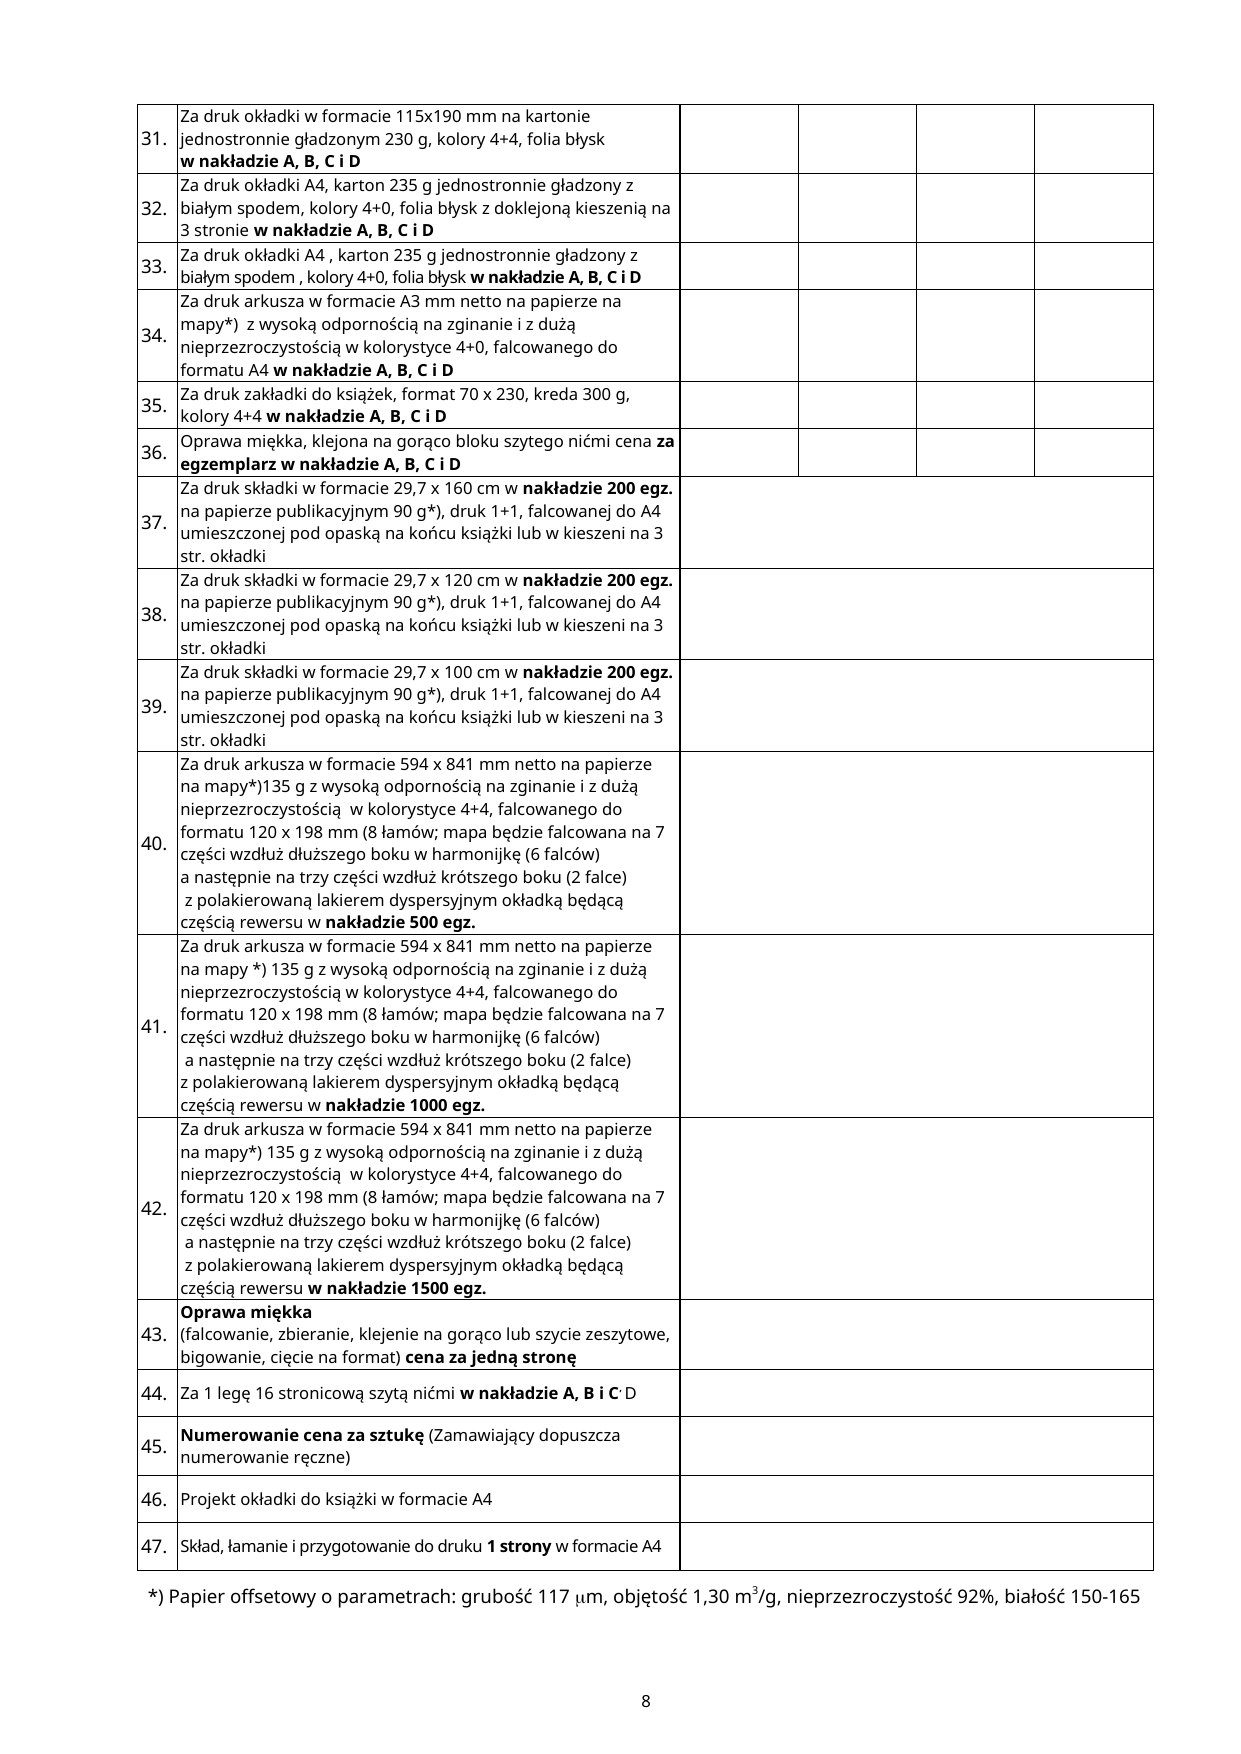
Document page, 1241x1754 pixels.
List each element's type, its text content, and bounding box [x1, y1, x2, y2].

table_cell [1035, 382, 1153, 428]
table_cell [799, 105, 916, 173]
table_cell Za druk okładki w formacie 115x190 mm na kartonie jednostronnie gładzonym 230 g, kolory 4+4, folia błysk w nakładzie A, B, C i D [178, 105, 679, 173]
text *) Papier offsetowy o parametrach: grubość 117 m, objętość 1,30 m3/g, nieprzezroczystość 92%, białość 150-165 [148, 1583, 1142, 1608]
table_cell [681, 1118, 1153, 1299]
table_cell [138, 660, 177, 751]
table_cell [138, 1370, 177, 1416]
table_cell [681, 105, 798, 173]
table_cell [138, 1476, 177, 1522]
table_cell Za druk arkusza w formacie 594 x 841 mm netto na papierze na mapy*)135 g z wysoką odpornością na zginanie i z dużą nieprzezroczystością w kolorystyce 4+4, falcowanego do formatu 120 x 198 mm (8 łamów; mapa będzie falcowana na 7 części wzdłuż dłuższego boku w harmonijkę (6 falców) a następnie na trzy części wzdłuż krótszego boku (2 falce) z polakierowaną lakierem dyspersyjnym okładką będącą częścią rewersu w nakładzie 500 egz. [178, 752, 679, 934]
table_cell Za druk arkusza w formacie 594 x 841 mm netto na papierze na mapy *) 135 g z wysoką odpornością na zginanie i z dużą nieprzezroczystością w kolorystyce 4+4, falcowanego do formatu 120 x 198 mm (8 łamów; mapa będzie falcowana na 7 części wzdłuż dłuższego boku w harmonijkę (6 falców) a następnie na trzy części wzdłuż krótszego boku (2 falce) z polakierowaną lakierem dyspersyjnym okładką będącą częścią rewersu w nakładzie 1000 egz. [178, 935, 679, 1117]
table_cell [1035, 174, 1153, 242]
table_cell [917, 382, 1034, 428]
table_cell Za druk arkusza w formacie 594 x 841 mm netto na papierze na mapy*) 135 g z wysoką odpornością na zginanie i z dużą nieprzezroczystością w kolorystyce 4+4, falcowanego do formatu 120 x 198 mm (8 łamów; mapa będzie falcowana na 7 części wzdłuż dłuższego boku w harmonijkę (6 falców) a następnie na trzy części wzdłuż krótszego boku (2 falce) z polakierowaną lakierem dyspersyjnym okładką będącą częścią rewersu w nakładzie 1500 egz. [178, 1118, 679, 1299]
table_cell Za druk składki w formacie 29,7 x 120 cm w nakładzie 200 egz. na papierze publikacyjnym 90 g*), druk 1+1, falcowanej do A4 umieszczonej pod opaską na końcu książki lub w kieszeni na 3 str. okładki [178, 569, 679, 659]
table_cell [917, 429, 1034, 476]
table_cell Oprawa miękka (falcowanie, zbieranie, klejenie na gorąco lub szycie zeszytowe, bigowanie, cięcie na format) cena za jedną stronę [178, 1300, 679, 1368]
table_cell [1035, 243, 1153, 289]
table_cell [681, 290, 798, 381]
table_cell Za druk arkusza w formacie A3 mm netto na papierze na mapy*) z wysoką odpornością na zginanie i z dużą nieprzezroczystością w kolorystyce 4+0, falcowanego do formatu A4 w nakładzie A, B, C i D [178, 290, 679, 381]
table_cell [138, 174, 177, 242]
table_cell [799, 174, 916, 242]
table_cell [799, 429, 916, 476]
table_cell [138, 1523, 177, 1569]
table_cell [917, 174, 1034, 242]
table_cell Za druk okładki A4, karton 235 g jednostronnie gładzony z białym spodem, kolory 4+0, folia błysk z doklejoną kieszenią na 3 stronie w nakładzie A, B, C i D [178, 174, 679, 242]
table_cell [681, 660, 1153, 751]
table_cell [138, 105, 177, 173]
table_cell [1035, 105, 1153, 173]
table_cell Numerowanie cena za sztukę (Zamawiający dopuszcza numerowanie ręczne) [178, 1417, 679, 1475]
table_cell [138, 382, 177, 428]
table_cell [681, 243, 798, 289]
table_cell Za druk okładki A4 , karton 235 g jednostronnie gładzony z białym spodem , kolory 4+0, folia błysk w nakładzie A, B, C i D [178, 243, 679, 289]
table_cell Projekt okładki do książki w formacie A4 [178, 1476, 679, 1522]
table_cell [138, 1417, 177, 1475]
table_cell [681, 935, 1153, 1117]
table_cell [917, 105, 1034, 173]
table_cell Za druk zakładki do książek, format 70 x 230, kreda 300 g, kolory 4+4 w nakładzie A, B, C i D [178, 382, 679, 428]
table_cell [138, 477, 177, 567]
table_cell [138, 1300, 177, 1368]
table_cell [799, 382, 916, 428]
table_cell [917, 243, 1034, 289]
table_cell [681, 429, 798, 476]
table_cell [681, 1300, 1153, 1368]
table_cell [681, 569, 1153, 659]
table_cell [138, 243, 177, 289]
table_cell Skład, łamanie i przygotowanie do druku 1 strony w formacie A4 [178, 1523, 679, 1569]
table_cell [138, 935, 177, 1117]
table_cell Za druk składki w formacie 29,7 x 160 cm w nakładzie 200 egz. na papierze publikacyjnym 90 g*), druk 1+1, falcowanej do A4 umieszczonej pod opaską na końcu książki lub w kieszeni na 3 str. okładki [178, 477, 679, 567]
table_cell [681, 477, 1153, 567]
table_cell [138, 429, 177, 476]
table_cell [799, 290, 916, 381]
table_cell Za 1 legę 16 stronicową szytą nićmi w nakładzie A, B i C, D [178, 1370, 679, 1416]
table_cell [681, 1417, 1153, 1475]
table_cell [138, 752, 177, 934]
table_cell [138, 1118, 177, 1299]
table_cell [681, 1523, 1153, 1569]
table_cell [917, 290, 1034, 381]
table_cell [138, 569, 177, 659]
table_cell [799, 243, 916, 289]
table_cell [681, 1476, 1153, 1522]
table_cell [681, 382, 798, 428]
table_cell [1035, 429, 1153, 476]
table_cell [681, 752, 1153, 934]
table_cell [138, 290, 177, 381]
table_cell [681, 174, 798, 242]
table_cell [1035, 290, 1153, 381]
table_cell Za druk składki w formacie 29,7 x 100 cm w nakładzie 200 egz. na papierze publikacyjnym 90 g*), druk 1+1, falcowanej do A4 umieszczonej pod opaską na końcu książki lub w kieszeni na 3 str. okładki [178, 660, 679, 751]
table_cell [681, 1370, 1153, 1416]
table_cell Oprawa miękka, klejona na gorąco bloku szytego nićmi cena za egzemplarz w nakładzie A, B, C i D [178, 429, 679, 476]
